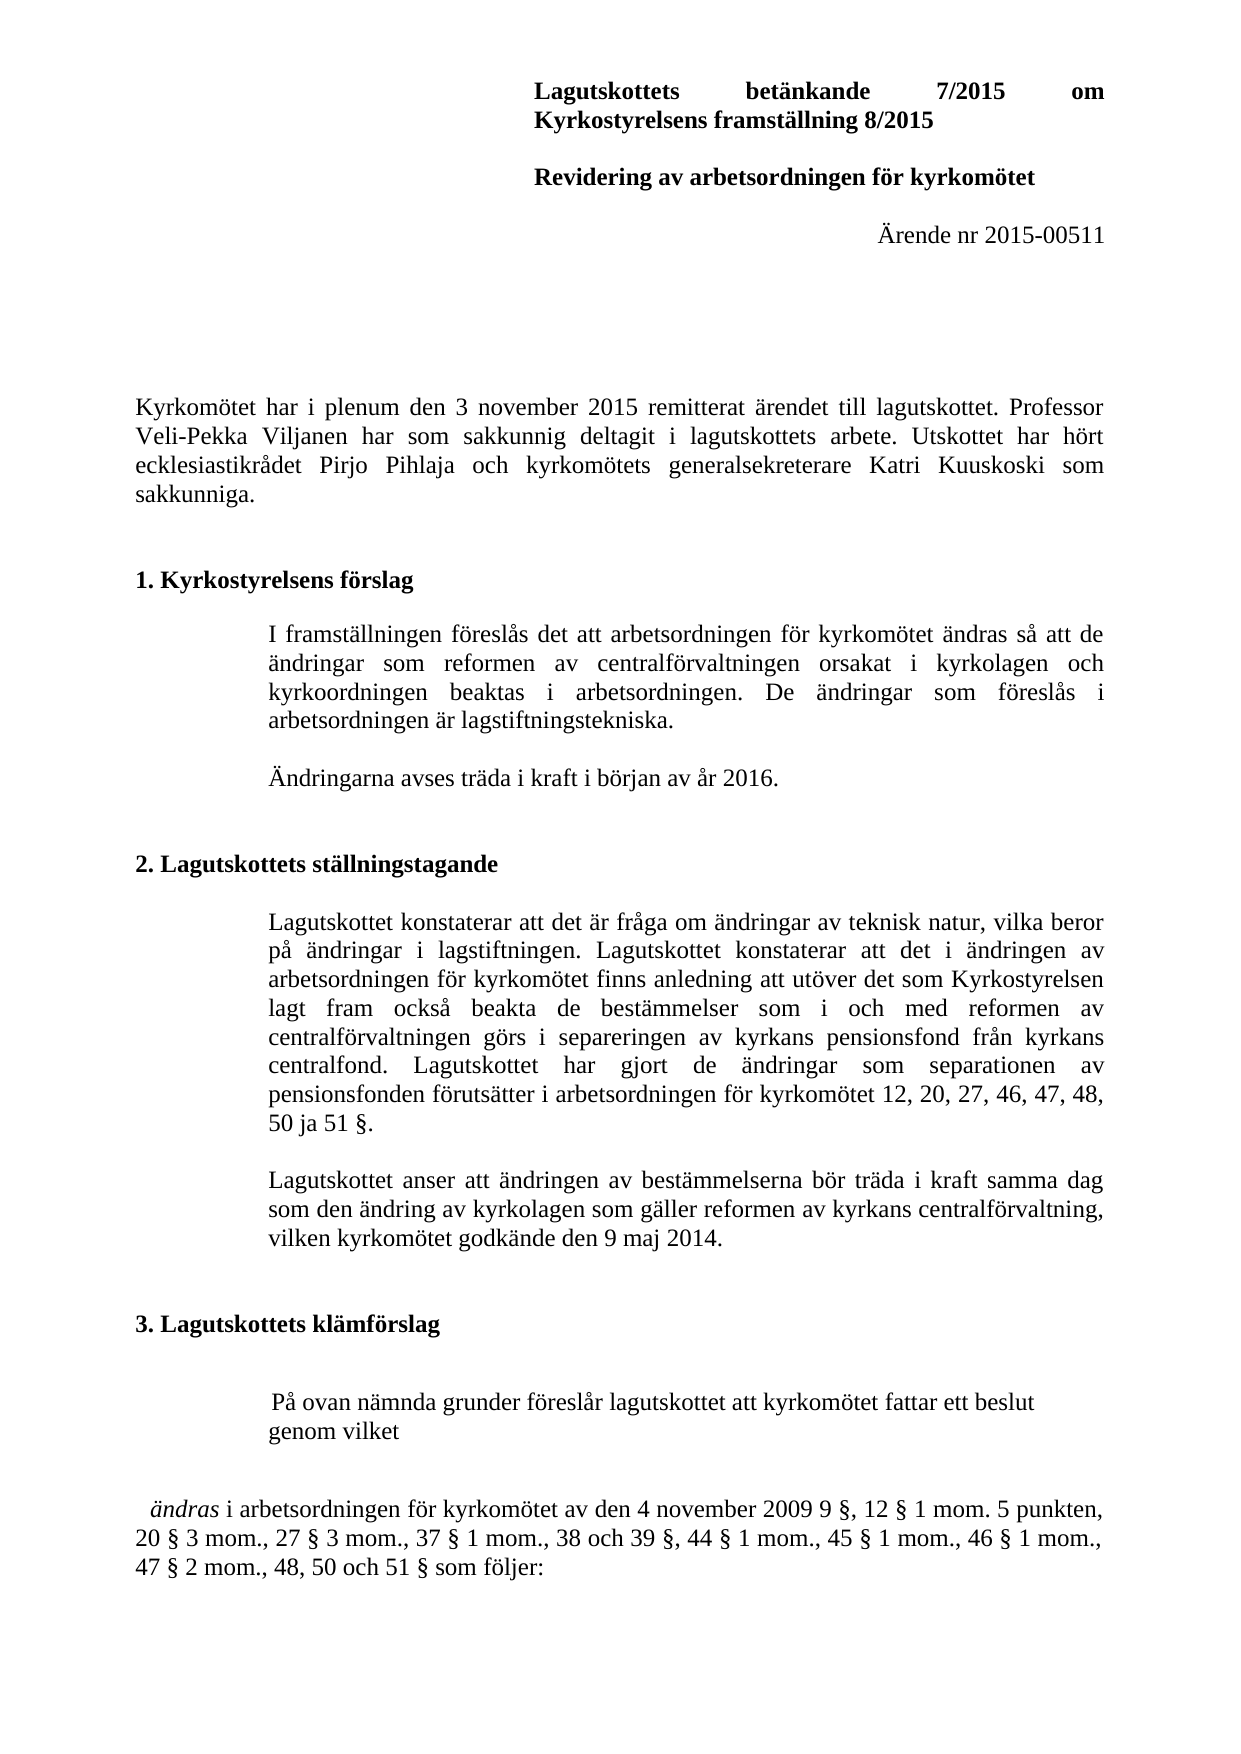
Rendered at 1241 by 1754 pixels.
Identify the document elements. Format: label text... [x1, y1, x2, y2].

text På ovan nämnda grunder föreslår lagutskottet att kyrkomötet fattar ett beslut genom vilket [268, 1387, 1105, 1445]
text 2. Lagutskottets ställningstagande [135, 849, 1105, 878]
text Revidering av arbetsordningen för kyrkomötet [534, 162, 1105, 191]
text Ärende nr 2015-00511 [534, 220, 1105, 249]
text 3. Lagutskottets klämförslag [135, 1309, 1105, 1338]
text I framställningen föreslås det att arbetsordningen för kyrkomötet ändras så att de ändringar som reformen av centralförvaltningen orsakat i kyrkolagen och kyrkoordningen beaktas i arbetsordningen. De ändringar som föreslås i arbetsordningen är lagstiftningstekniska. [135, 619, 1105, 734]
text ändras i arbetsordningen för kyrkomötet av den 4 november 2009 9 §, 12 § 1 mom. 5 punkten, 20 § 3 mom., 27 § 3 mom., 37 § 1 mom., 38 och 39 §, 44 § 1 mom., 45 § 1 mom., 46 § 1 mom., 47 § 2 mom., 48, 50 och 51 § som följer: [135, 1494, 1105, 1581]
text Lagutskottet konstaterar att det är fråga om ändringar av teknisk natur, vilka beror på ändringar i lagstiftningen. Lagutskottet konstaterar att det i ändringen av arbetsordningen för kyrkomötet finns anledning att utöver det som Kyrkostyrelsen lagt fram också beakta de bestämmelser som i och med reformen av centralförvaltningen görs i separeringen av kyrkans pensionsfond från kyrkans centralfond. Lagutskottet har gjort de ändringar som separationen av pensionsfonden förutsätter i arbetsordningen för kyrkomötet 12, 20, 27, 46, 47, 48, 50 ja 51 §. [268, 907, 1105, 1137]
text Lagutskottet anser att ändringen av bestämmelserna bör träda i kraft samma dag som den ändring av kyrkolagen som gäller reformen av kyrkans centralförvaltning, vilken kyrkomötet godkände den 9 maj 2014. [268, 1165, 1105, 1252]
text Ändringarna avses träda i kraft i början av år 2016. [135, 763, 1105, 792]
text Lagutskottets betänkande 7/2015 om Kyrkostyrelsens framställning 8/2015 [534, 76, 1105, 134]
text Kyrkomötet har i plenum den 3 november 2015 remitterat ärendet till lagutskottet. Professor Veli-Pekka Viljanen har som sakkunnig deltagit i lagutskottets arbete. Utskottet har hört ecklesiastikrådet Pirjo Pihlaja och kyrkomötets generalsekreterare Katri Kuuskoski som sakkunniga. [135, 392, 1105, 507]
text 1. Kyrkostyrelsens förslag [135, 565, 1105, 594]
